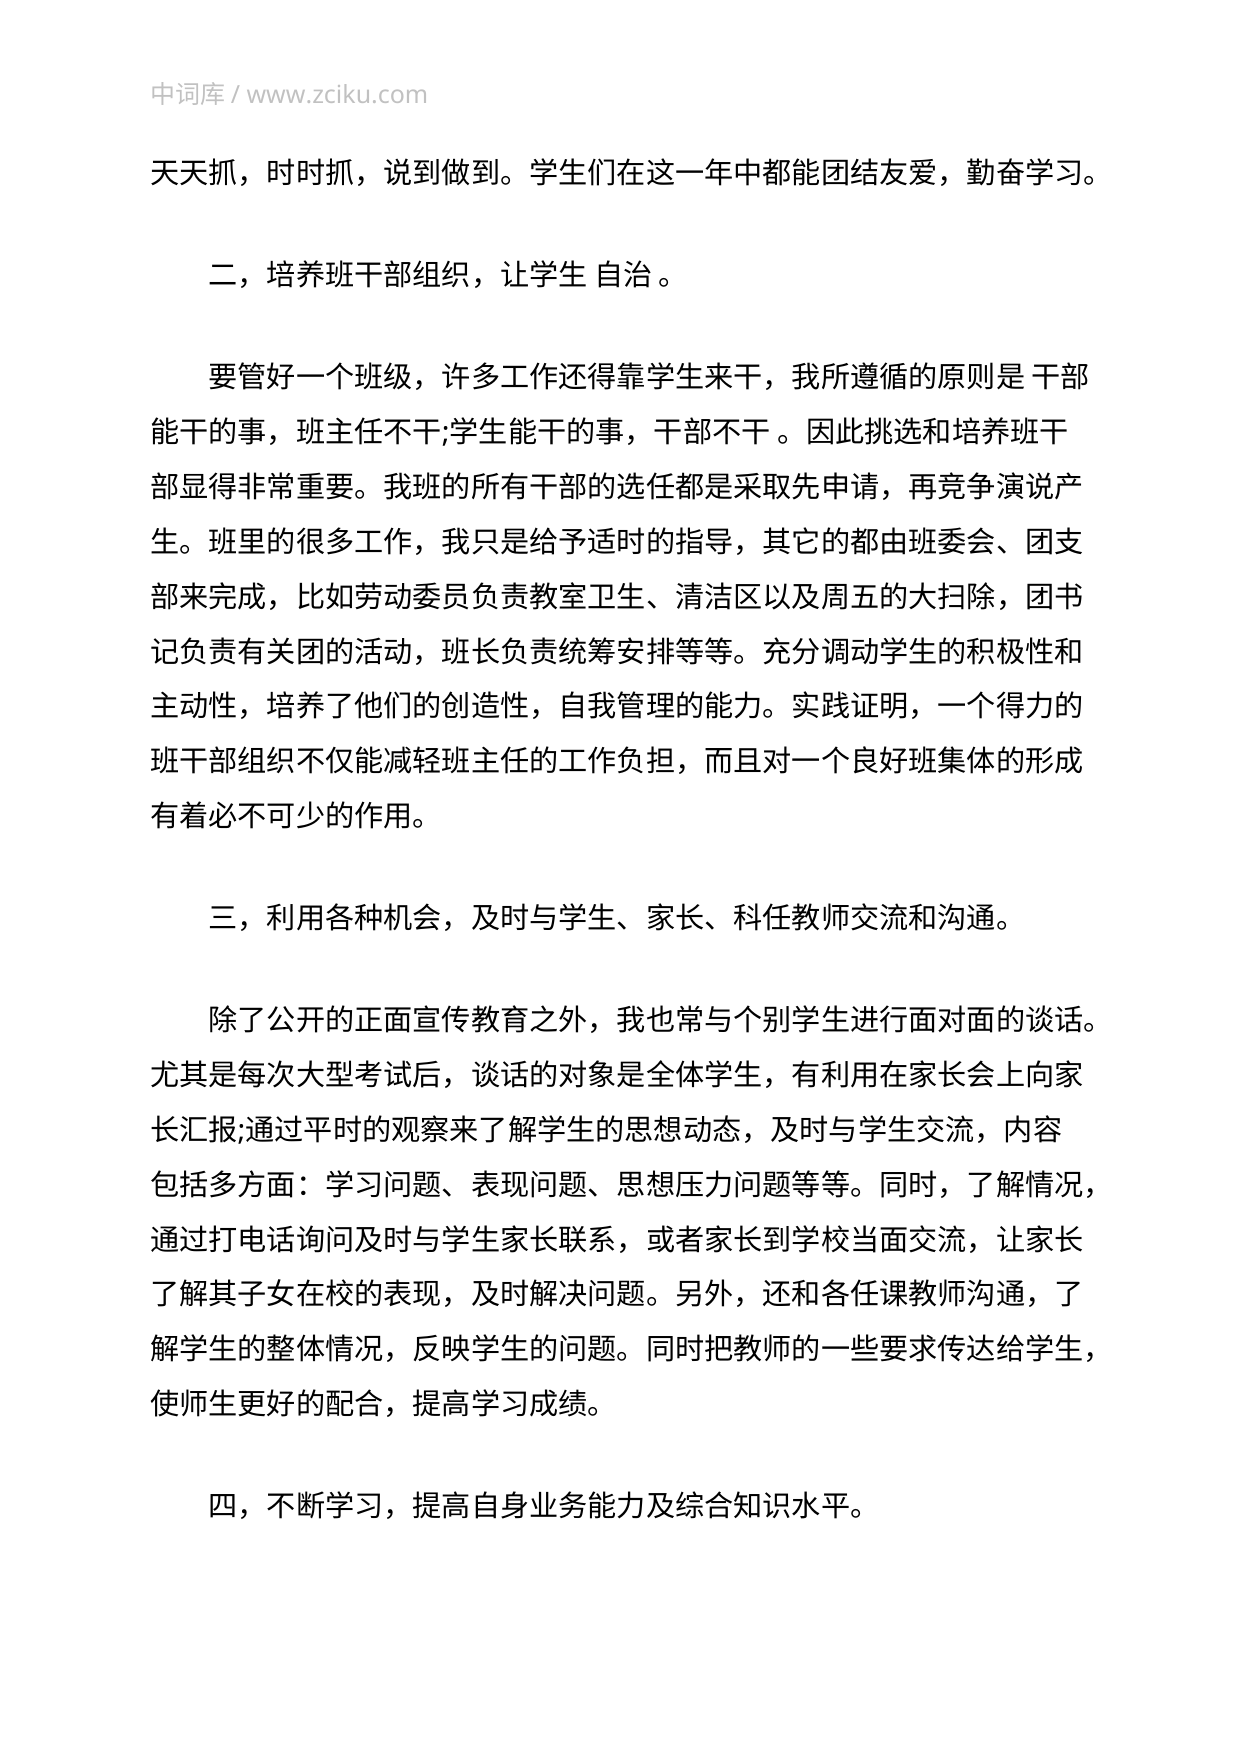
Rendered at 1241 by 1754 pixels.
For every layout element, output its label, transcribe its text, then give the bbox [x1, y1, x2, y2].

text 三，利用各种机会，及时与学生、家长、科任教师交流和沟通。 [150, 894, 1090, 937]
text 四，不断学习，提高自身业务能力及综合知识水平。 [150, 1482, 1090, 1525]
text 除了公开的正面宣传教育之外，我也常与个别学生进行面对面的谈话。尤其是每次大型考试后，谈话的对象是全体学生，有利用在家长会上向家长汇报;通过平时的观察来了解学生的思想动态，及时与学生交流，内容包括多方面：学习问题、表现问题、思想压力问题等等。同时，了解情况，通过打电话询问及时与学生家长联系，或者家长到学校当面交流，让家长了解其子女在校的表现，及时解决问题。另外，还和各任课教师沟通，了解学生的整体情况，反映学生的问题。同时把教师的一些要求传达给学生，使师生更好的配合，提高学习成绩。 [150, 996, 1090, 1423]
text 二，培养班干部组织，让学生 自治 。 [150, 252, 1090, 294]
text 要管好一个班级，许多工作还得靠学生来干，我所遵循的原则是 干部能干的事，班主任不干;学生能干的事，干部不干 。因此挑选和培养班干部显得非常重要。我班的所有干部的选任都是采取先申请，再竞争演说产生。班里的很多工作，我只是给予适时的指导，其它的都由班委会、团支部来完成，比如劳动委员负责教室卫生、清洁区以及周五的大扫除，团书记负责有关团的活动，班长负责统筹安排等等。充分调动学生的积极性和主动性，培养了他们的创造性，自我管理的能力。实践证明，一个得力的班干部组织不仅能减轻班主任的工作负担，而且对一个良好班集体的形成有着必不可少的作用。 [150, 353, 1090, 835]
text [150, 150, 1090, 192]
